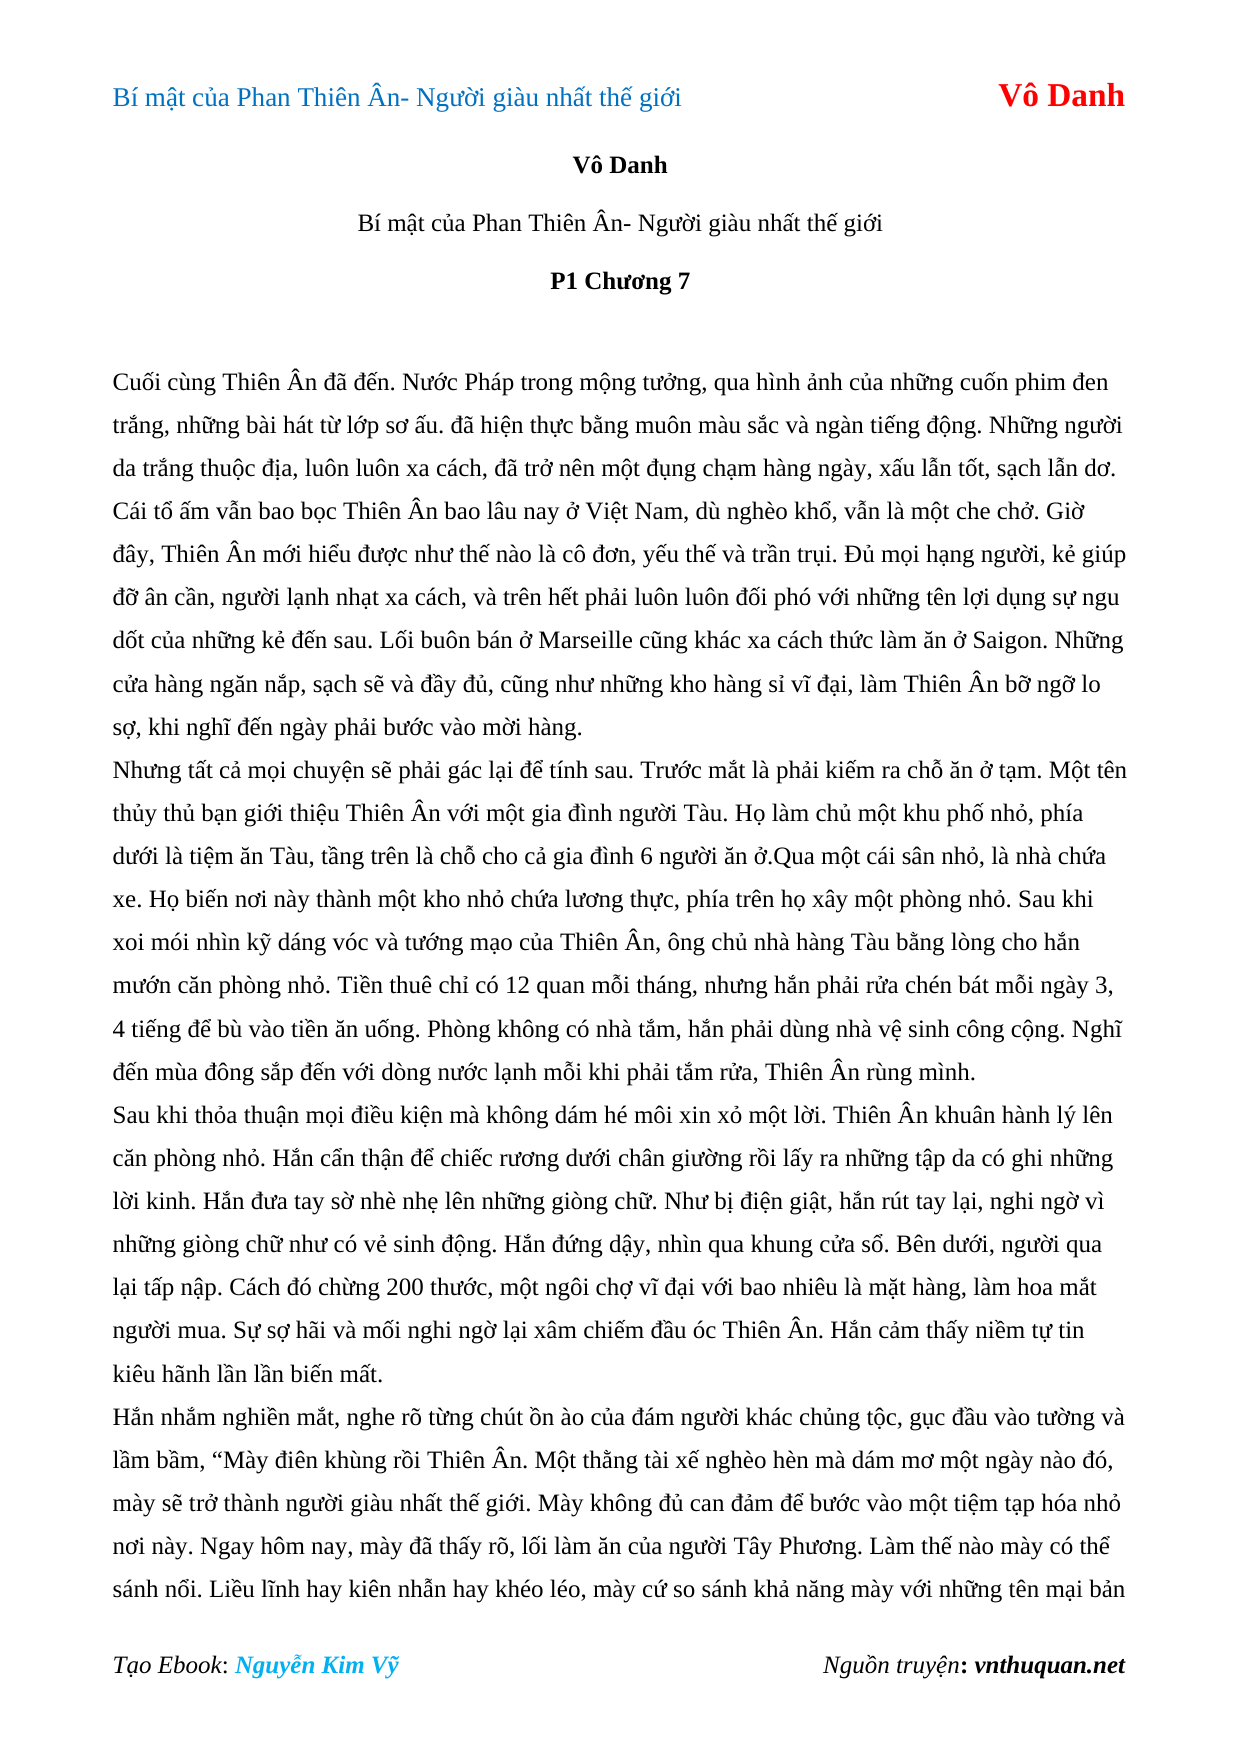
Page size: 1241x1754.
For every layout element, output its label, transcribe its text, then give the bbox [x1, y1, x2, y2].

text Bí mật của Phan Thiên Ân- Người giàu nhất thế giới [112, 208, 1128, 237]
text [112, 324, 1128, 1603]
text Vô Danh [112, 150, 1128, 179]
text P1 Chương 7 [112, 266, 1128, 294]
